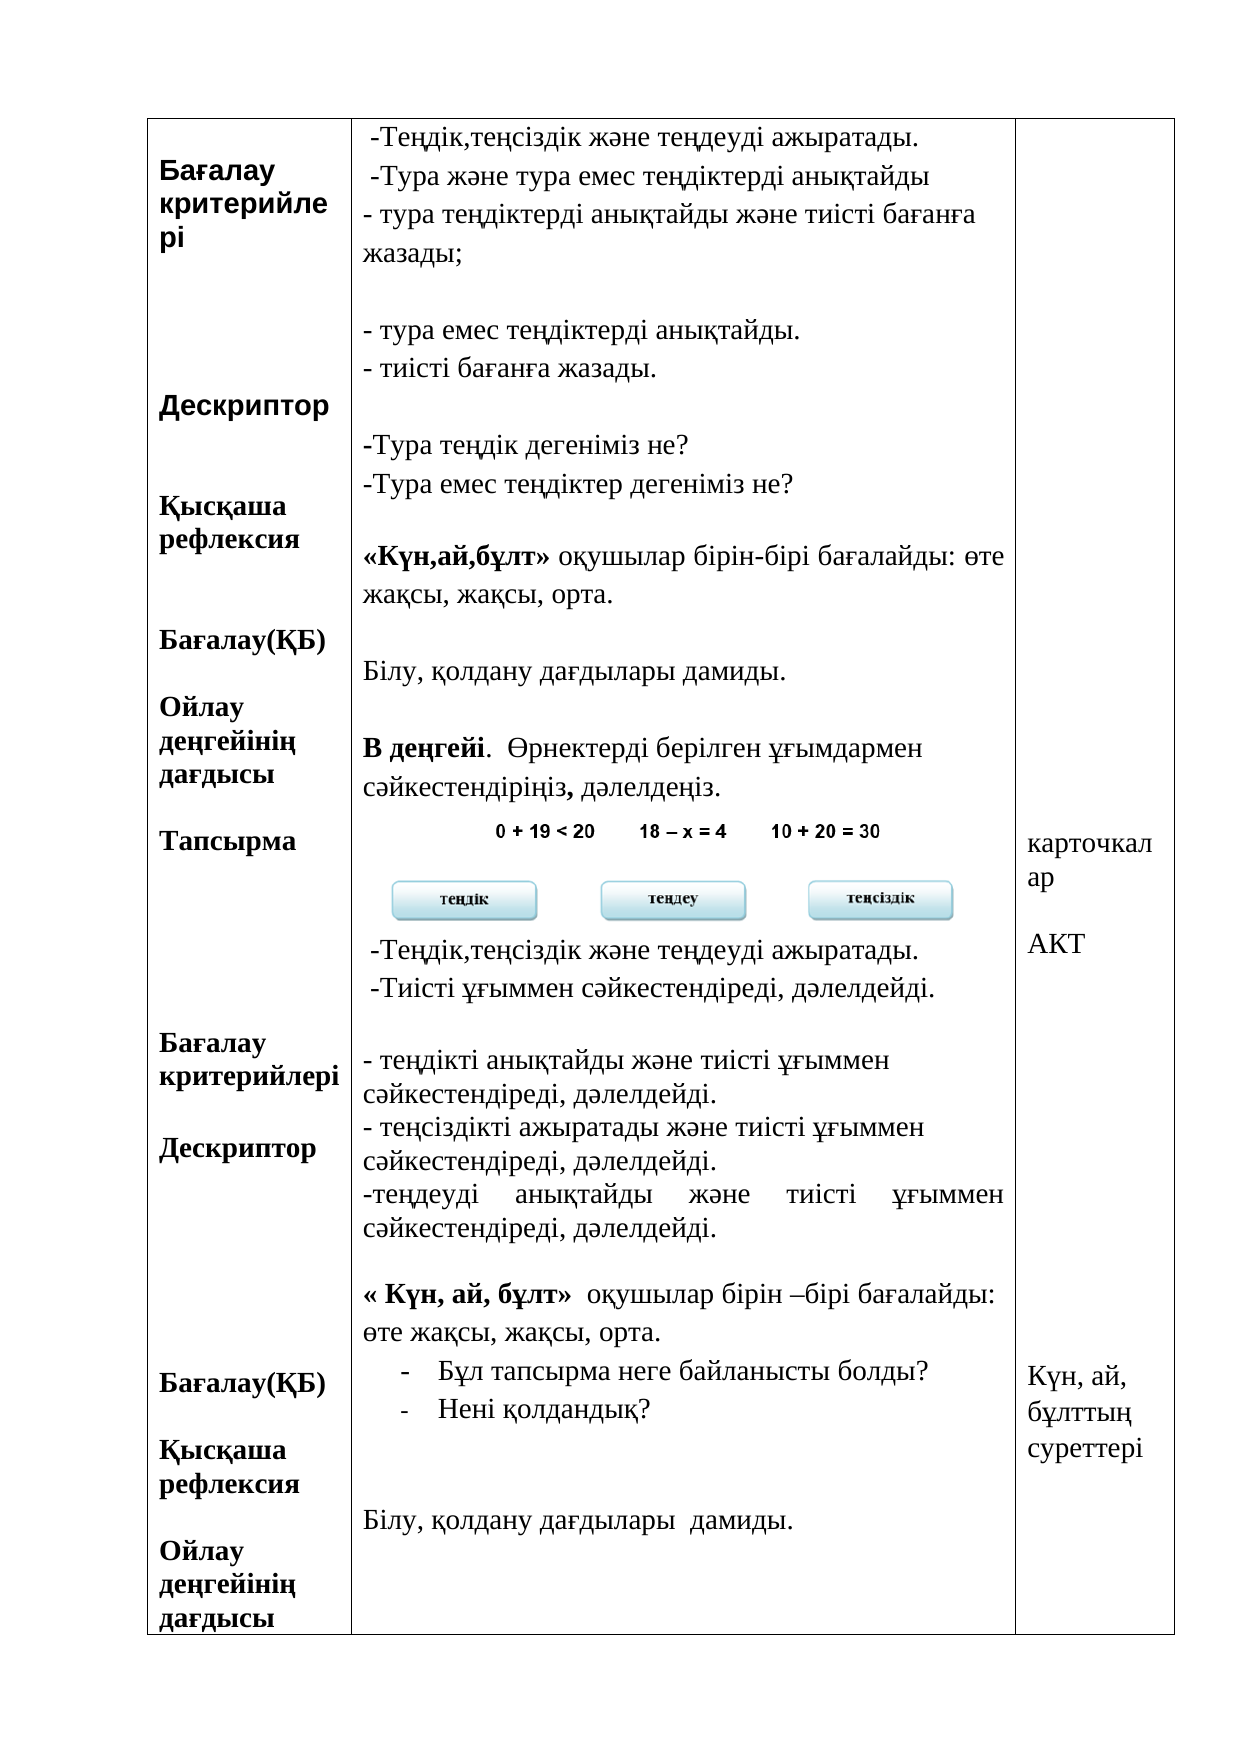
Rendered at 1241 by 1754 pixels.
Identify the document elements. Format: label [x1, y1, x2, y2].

table_cell [148, 119, 351, 1633]
table_cell [352, 119, 1015, 1633]
table_cell [1016, 119, 1174, 1633]
